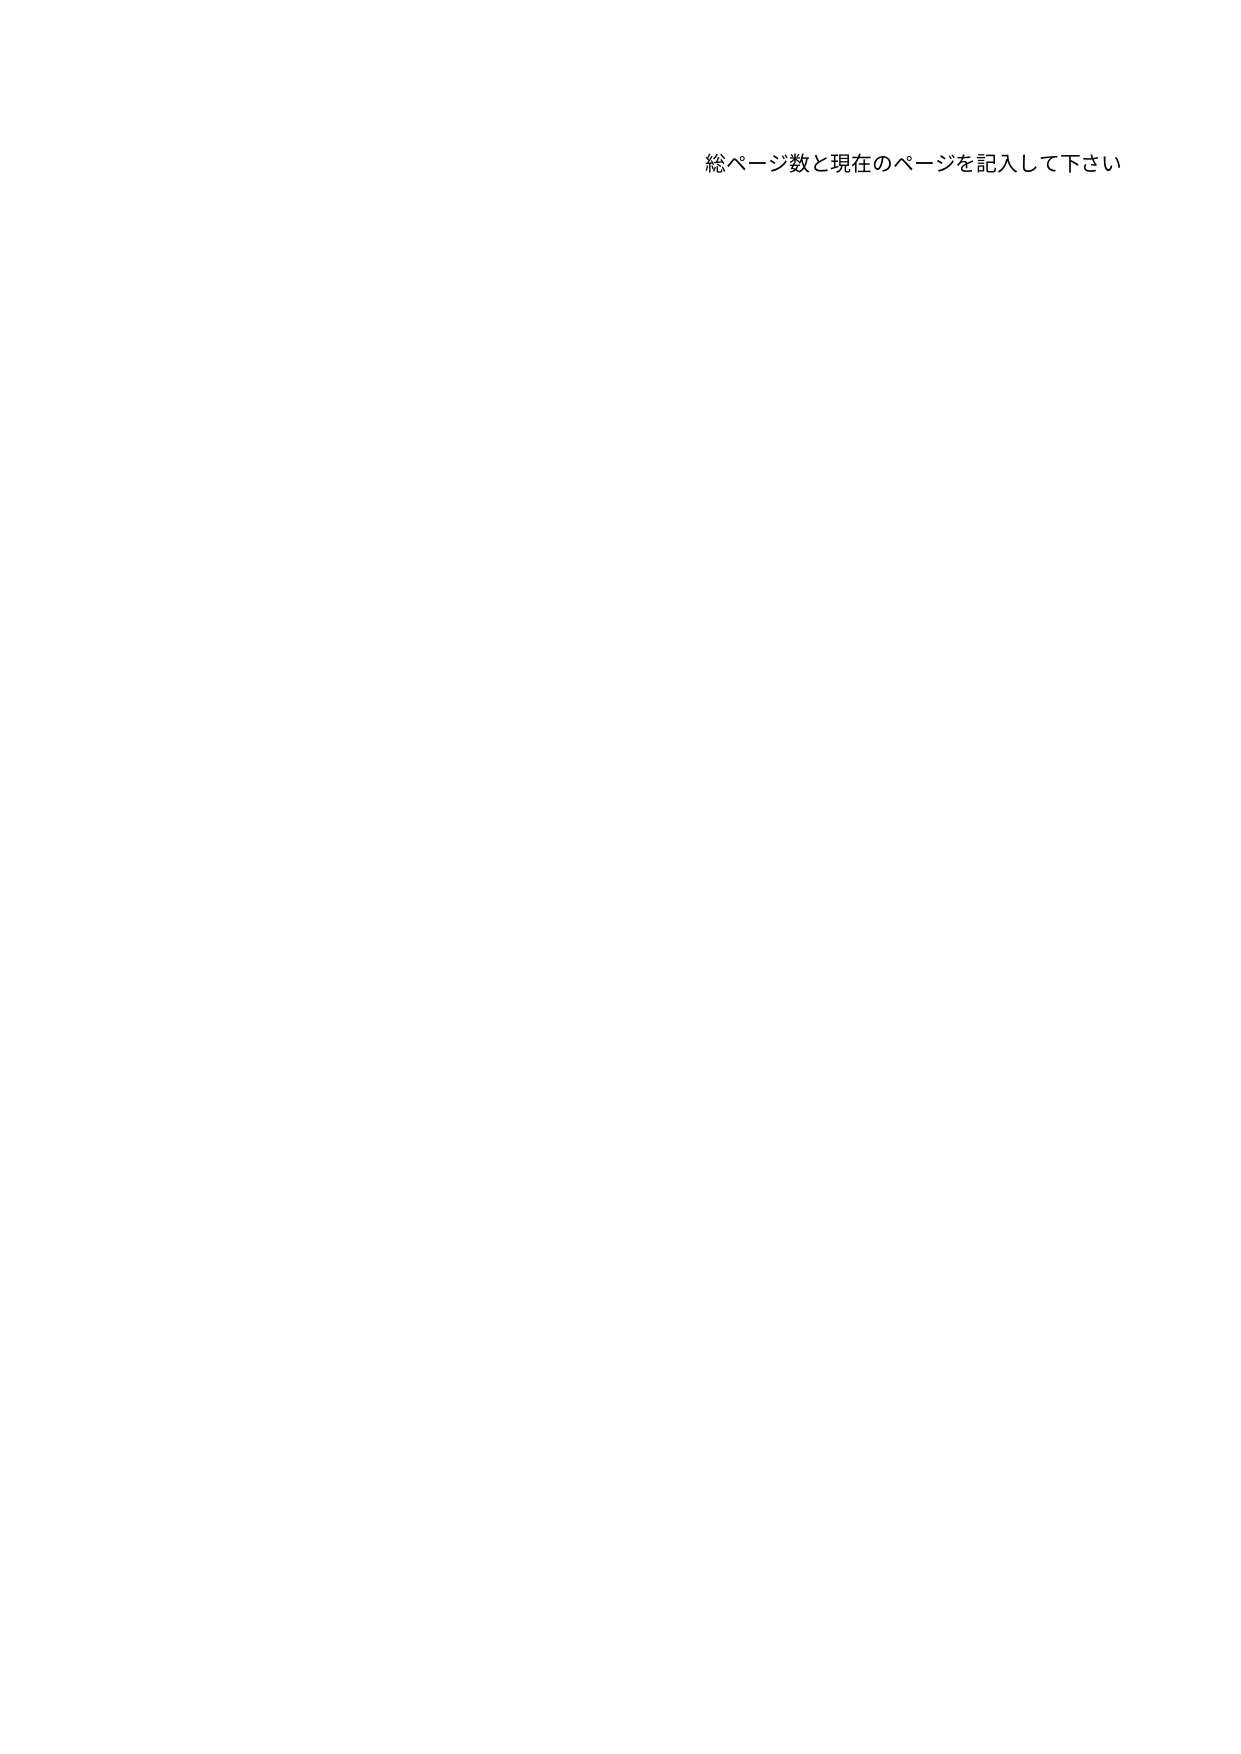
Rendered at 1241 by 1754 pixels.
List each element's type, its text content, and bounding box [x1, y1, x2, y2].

text 総ページ数と現在のページを記入して下さい [148, 148, 1122, 178]
